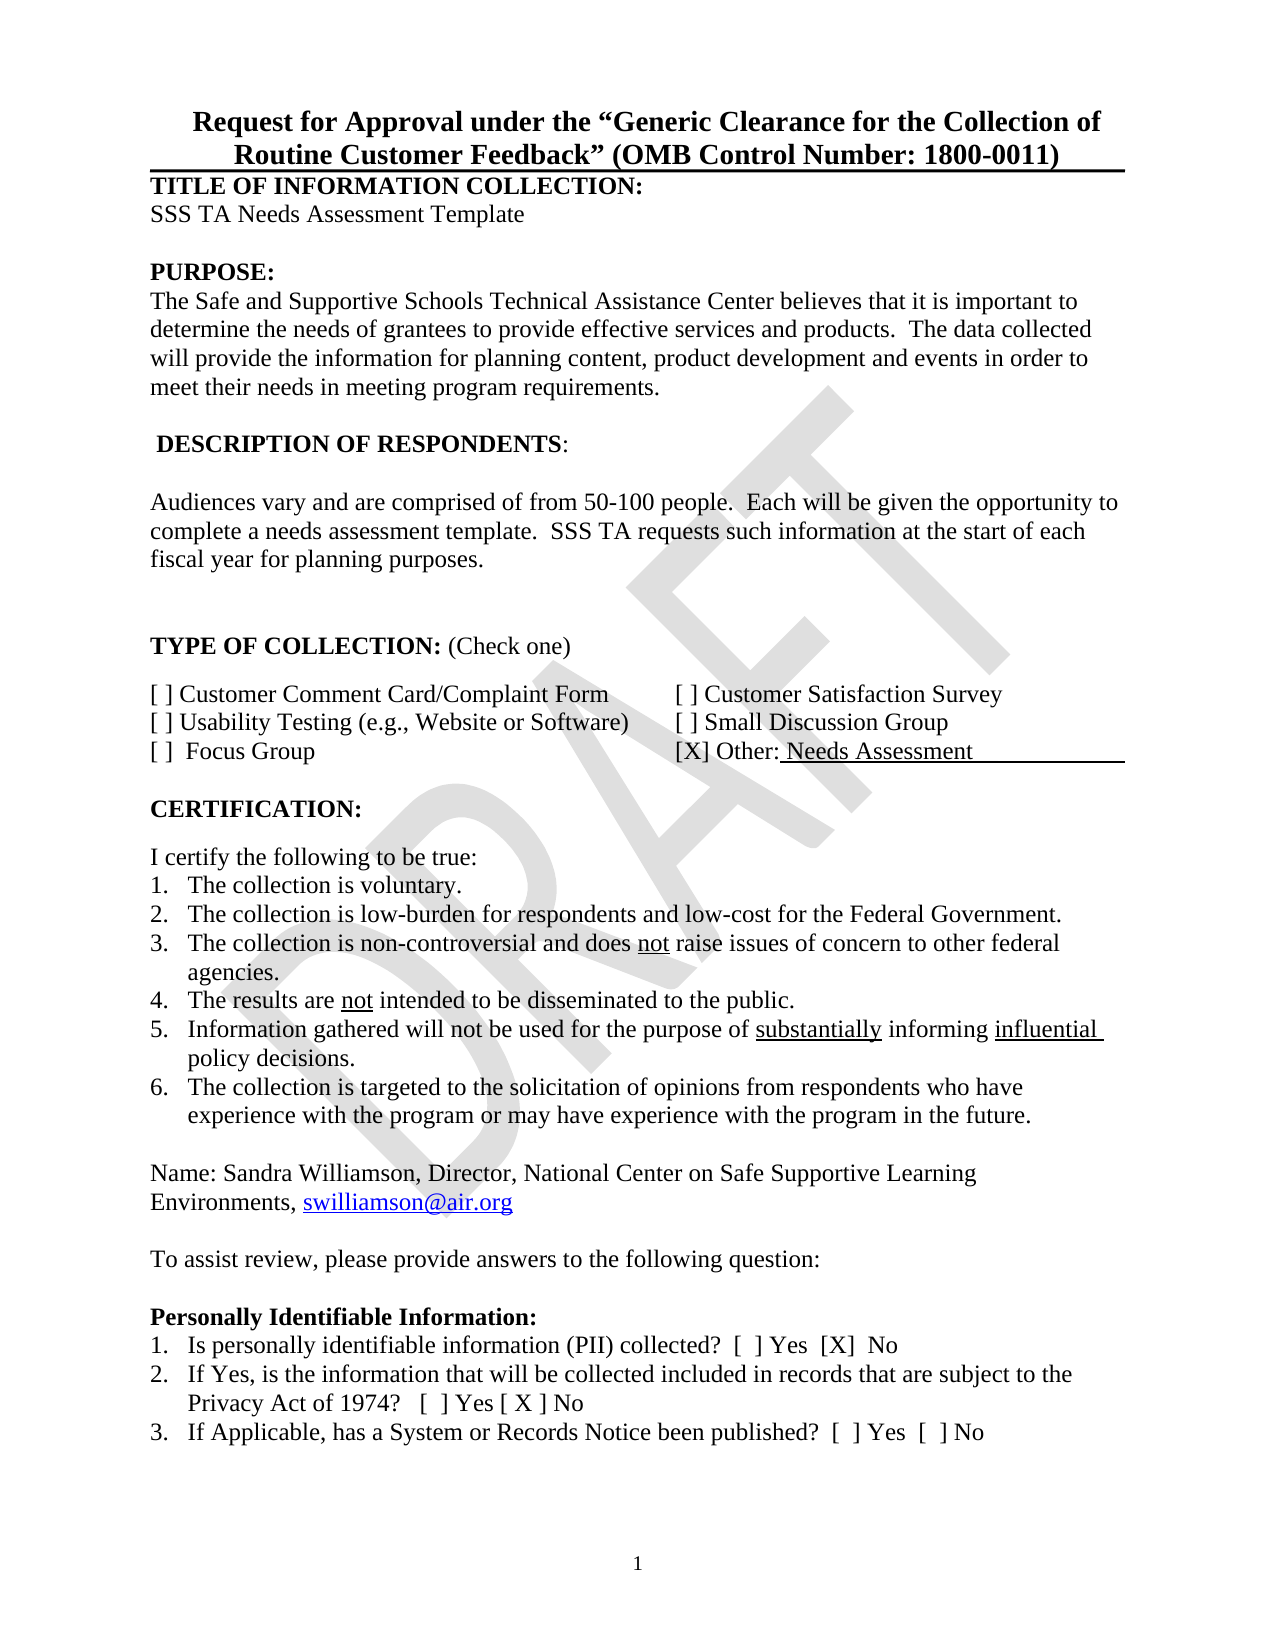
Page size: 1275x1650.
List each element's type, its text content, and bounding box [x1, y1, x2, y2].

text TITLE OF INFORMATION COLLECTION: [150, 173, 1125, 199]
list If Yes, is the information that will be collected included in records that are subject to the Privacy Act of 1974? [ ] Yes [ X ] No [150, 1359, 1125, 1417]
text SSS TA Needs Assessment Template [150, 199, 1125, 228]
list If Applicable, has a System or Records Notice been published? [ ] Yes [ ] No [150, 1417, 1125, 1445]
text I certify the following to be true: [150, 842, 1125, 870]
text TYPE OF COLLECTION: (Check one) [150, 631, 1125, 659]
subtitle Request for Approval under the “Generic Clearance for the Collection of Routine Customer Feedback” (OMB Control Number: 1800-0011) [150, 104, 1144, 171]
text To assist review, please provide answers to the following question: [150, 1244, 1125, 1273]
text Personally Identifiable Information: [150, 1302, 1125, 1330]
text PURPOSE: [150, 257, 1125, 286]
list Information gathered will not be used for the purpose of substantially informing influential policy decisions. [150, 1014, 1125, 1072]
text [ ] Usability Testing (e.g., Website or Software) [ ] Small Discussion Group [150, 707, 1125, 736]
list The collection is low-burden for respondents and low-cost for the Federal Government. [150, 899, 1125, 928]
text CERTIFICATION: [150, 794, 1125, 822]
text [ ] Customer Comment Card/Complaint Form [ ] Customer Satisfaction Survey [150, 679, 1125, 707]
list The results are not intended to be disseminated to the public. [150, 985, 1125, 1014]
text Audiences vary and are comprised of from 50-100 people. Each will be given the opportunity to complete a needs assessment template. SSS TA requests such information at the start of each fiscal year for planning purposes. [150, 487, 1125, 573]
text [ ] Focus Group [X] Other: Needs Assessment__ [150, 736, 1125, 765]
list The collection is voluntary. [150, 870, 1125, 899]
list The collection is targeted to the solicitation of opinions from respondents who have experience with the program or may have experience with the program in the future. [150, 1072, 1125, 1129]
list Is personally identifiable information (PII) collected? [ ] Yes [X] No [150, 1330, 1125, 1359]
list The collection is non-controversial and does not raise issues of concern to other federal agencies. [150, 928, 1125, 985]
text The Safe and Supportive Schools Technical Assistance Center believes that it is important to determine the needs of grantees to provide effective services and products. The data collected will provide the information for planning content, product development and events in order to meet their needs in meeting program requirements. [150, 286, 1125, 401]
text Name: Sandra Williamson, Director, National Center on Safe Supportive Learning Environments, swilliamson@air.org [150, 1158, 1125, 1215]
text DESCRIPTION OF RESPONDENTS: [150, 429, 1125, 458]
